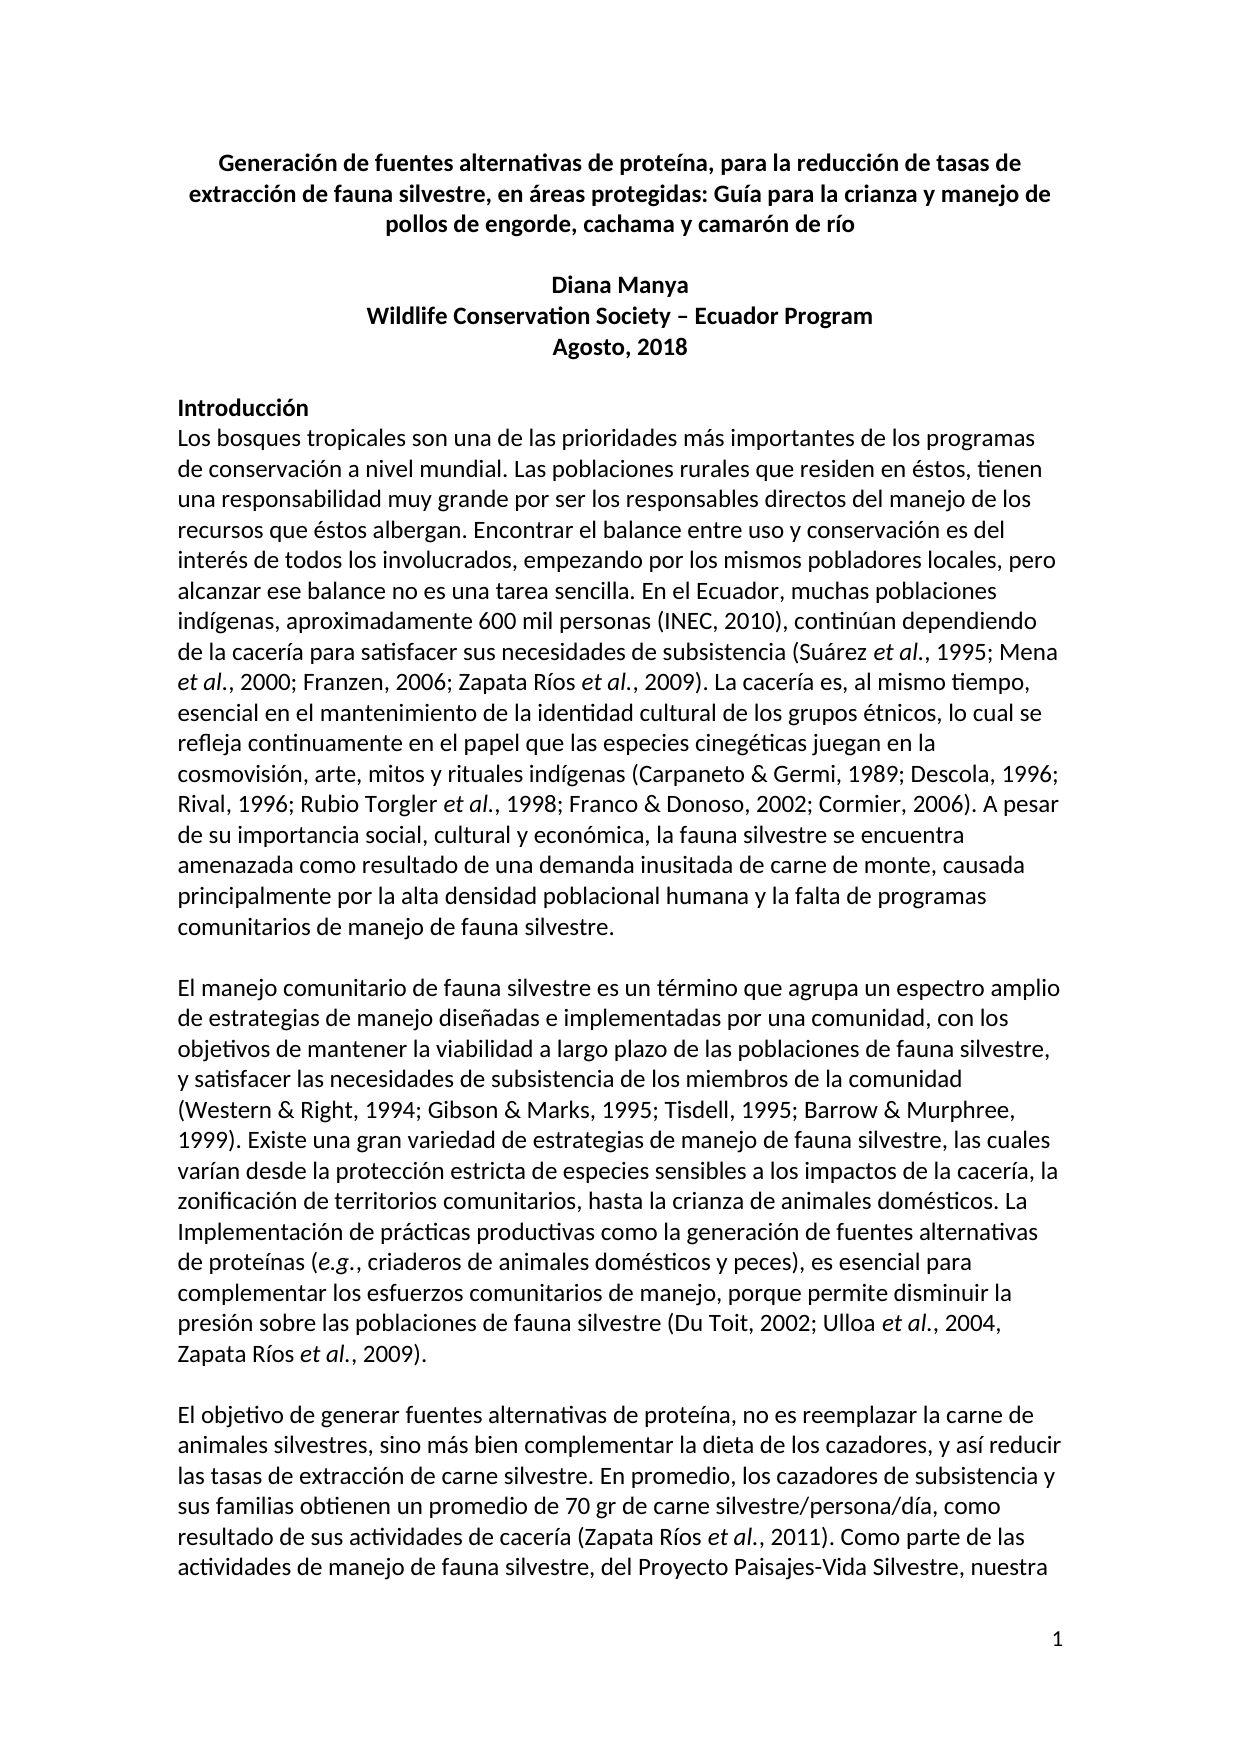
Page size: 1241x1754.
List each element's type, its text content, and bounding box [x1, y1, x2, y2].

text El manejo comunitario de fauna silvestre es un término que agrupa un espectro amplio de estrategias de manejo diseñadas e implementadas por una comunidad, con los objetivos de mantener la viabilidad a largo plazo de las poblaciones de fauna silvestre, y satisfacer las necesidades de subsistencia de los miembros de la comunidad (Western & Right, 1994; Gibson & Marks, 1995; Tisdell, 1995; Barrow & Murphree, 1999). Existe una gran variedad de estrategias de manejo de fauna silvestre, las cuales varían desde la protección estricta de especies sensibles a los impactos de la cacería, la zonificación de territorios comunitarios, hasta la crianza de animales domésticos. La Implementación de prácticas productivas como la generación de fuentes alternativas de proteínas (e.g., criaderos de animales domésticos y peces), es esencial para complementar los esfuerzos comunitarios de manejo, porque permite disminuir la presión sobre las poblaciones de fauna silvestre (Du Toit, 2002; Ulloa et al., 2004, Zapata Ríos et al., 2009). [177, 972, 1063, 1368]
text Introducción [177, 392, 1063, 422]
text Wildlife Conservation Society – Ecuador Program [177, 300, 1063, 331]
text Diana Manya [177, 270, 1063, 300]
text Agosto, 2018 [177, 331, 1063, 361]
text Generación de fuentes alternativas de proteína, para la reducción de tasas de extracción de fauna silvestre, en áreas protegidas: Guía para la crianza y manejo de pollos de engorde, cachama y camarón de río [177, 148, 1063, 239]
text Los bosques tropicales son una de las prioridades más importantes de los programas de conservación a nivel mundial. Las poblaciones rurales que residen en éstos, tienen una responsabilidad muy grande por ser los responsables directos del manejo de los recursos que éstos albergan. Encontrar el balance entre uso y conservación es del interés de todos los involucrados, empezando por los mismos pobladores locales, pero alcanzar ese balance no es una tarea sencilla. En el Ecuador, muchas poblaciones indígenas, aproximadamente 600 mil personas (INEC, 2010), continúan dependiendo de la cacería para satisfacer sus necesidades de subsistencia (Suárez et al., 1995; Mena et al., 2000; Franzen, 2006; Zapata Ríos et al., 2009). La cacería es, al mismo tiempo, esencial en el mantenimiento de la identidad cultural de los grupos étnicos, lo cual se refleja continuamente en el papel que las especies cinegéticas juegan en la cosmovisión, arte, mitos y rituales indígenas (Carpaneto & Germi, 1989; Descola, 1996; Rival, 1996; Rubio Torgler et al., 1998; Franco & Donoso, 2002; Cormier, 2006). A pesar de su importancia social, cultural y económica, la fauna silvestre se encuentra amenazada como resultado de una demanda inusitada de carne de monte, causada principalmente por la alta densidad poblacional humana y la falta de programas comunitarios de manejo de fauna silvestre. [177, 422, 1063, 941]
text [177, 1399, 1063, 1582]
